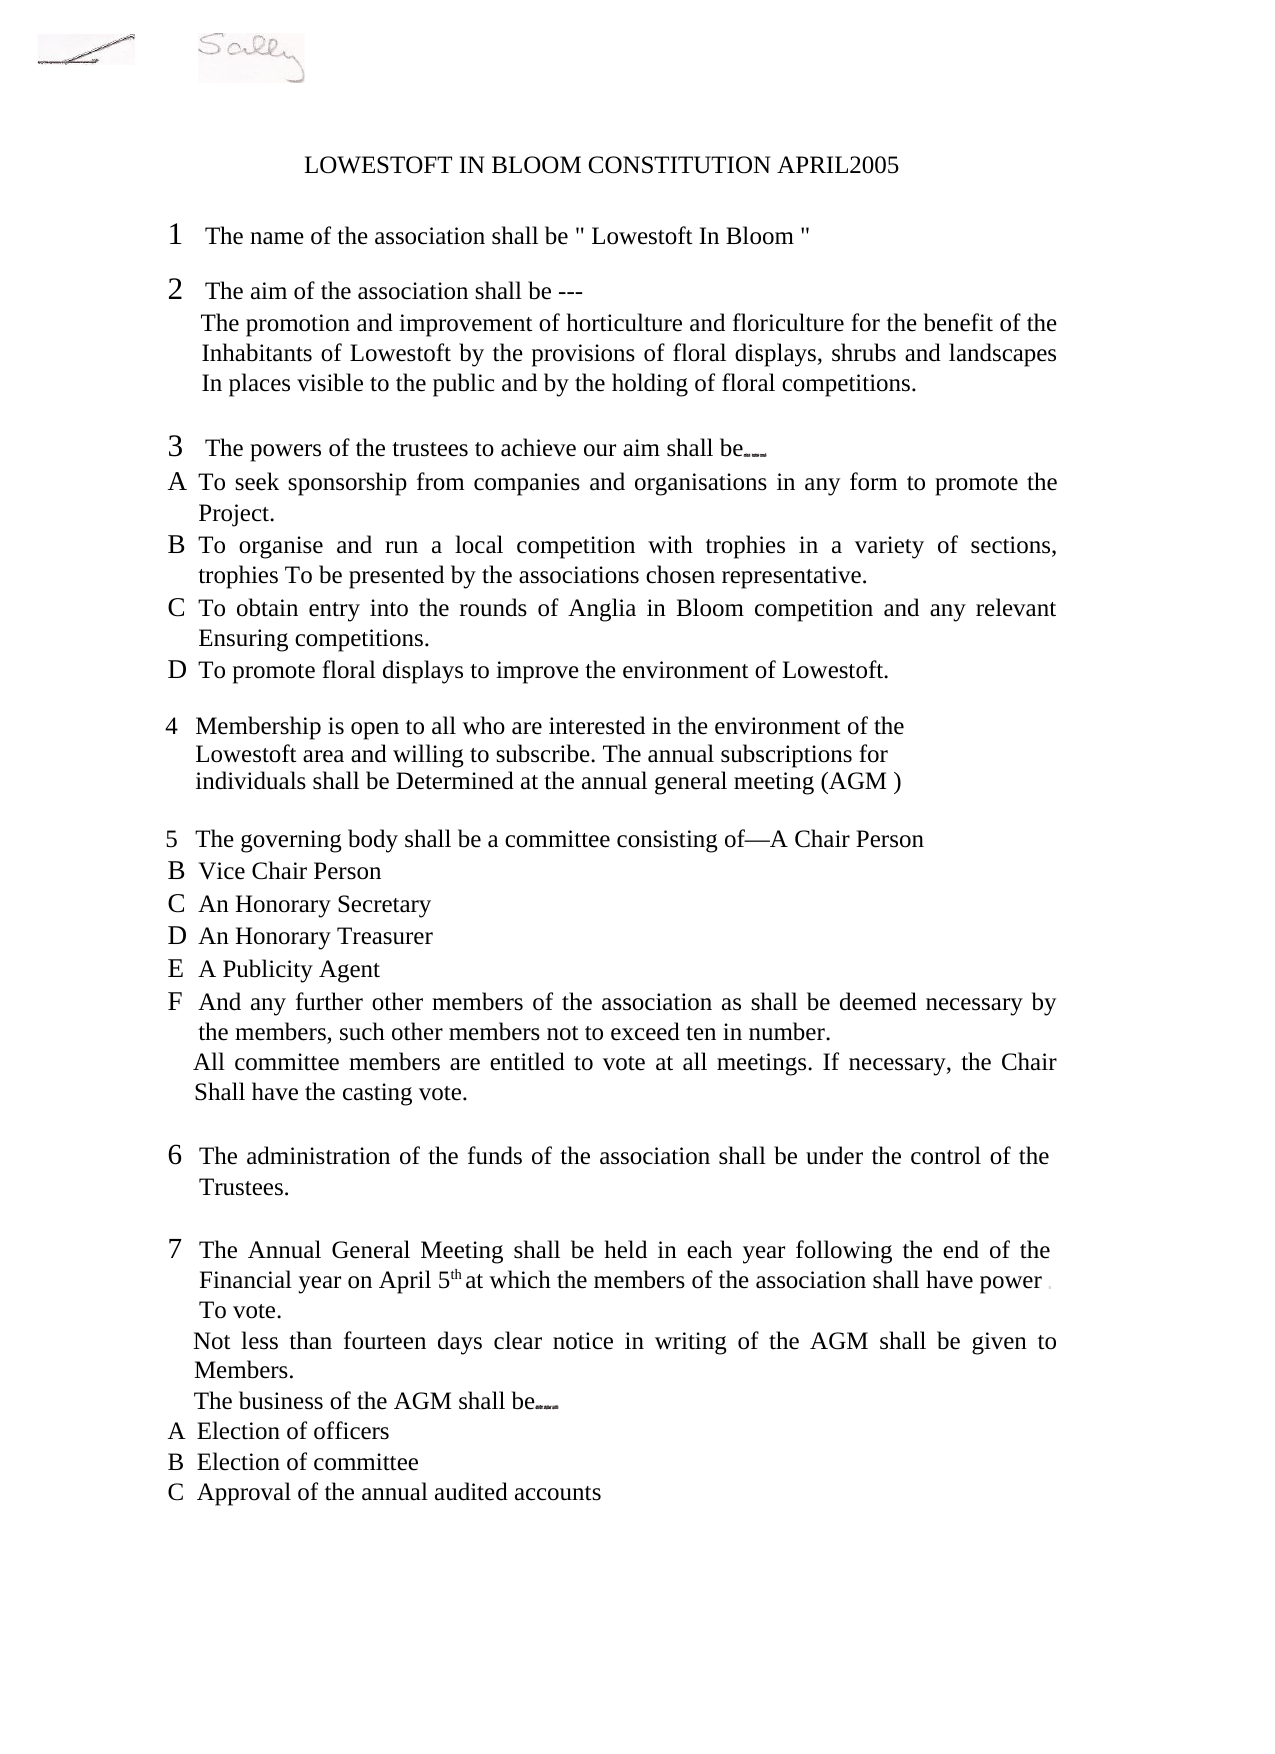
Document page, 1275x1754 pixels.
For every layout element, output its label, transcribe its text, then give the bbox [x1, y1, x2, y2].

list The administration of the funds of the association shall be under the control of the Trustees. [167, 1137, 1051, 1201]
list Membership is open to all who are interested in the environment of the Lowestoft area and willing to subscribe. The annual subscriptions for individuals shall be Determined at the annual general meeting (AGM ) [165, 712, 928, 795]
list To organise and run a local competition with trophies in a variety of sections, trophies To be presented by the associations chosen representative. [167, 528, 1058, 589]
list An Honorary Secretary [167, 887, 1058, 918]
picture [198, 33, 305, 83]
list To seek sponsorship from companies and organisations in any form to promote the Project. [167, 465, 1058, 526]
text LOWESTOFT IN BLOOM CONSTITUTION APRIL2005 [162, 150, 1042, 179]
list To obtain entry into the rounds of Anglia in Bloom competition and any relevant Ensuring competitions. [167, 591, 1058, 652]
list To promote floral displays to improve the environment of Lowestoft. [167, 653, 1058, 684]
list The aim of the association shall be --- [167, 271, 1058, 307]
list The powers of the trustees to achieve our aim shall be [167, 428, 1058, 464]
list Election of committee [167, 1447, 1058, 1475]
picture [535, 1405, 559, 1410]
list Vice Chair Person [167, 854, 1058, 885]
list The Annual General Meeting shall be held in each year following the end of the Financial year on April 5th at which the members of the association shall have power To vote. [167, 1231, 1051, 1324]
list The name of the association shall be " Lowestoft In Bloom " [167, 215, 1058, 251]
text The business of the AGM shall be [194, 1386, 1058, 1415]
list A Publicity Agent [167, 952, 1058, 983]
list An Honorary Treasurer [167, 919, 1058, 951]
list Election of officers [167, 1416, 1058, 1445]
text All committee members are entitled to vote at all meetings. If necessary, the Chair Shall have the casting vote. [193, 1047, 1058, 1106]
list And any further other members of the association as shall be deemed necessary by the members, such other members not to exceed ten in number. [167, 985, 1058, 1046]
text Not less than fourteen days clear notice in writing of the AGM shall be given to Members. [193, 1326, 1058, 1384]
list Approval of the annual audited accounts [167, 1477, 1058, 1506]
picture [743, 453, 767, 457]
picture [37, 34, 135, 65]
list The governing body shall be a committee consisting of—A Chair Person [165, 824, 928, 852]
text The promotion and improvement of horticulture and floriculture for the benefit of the Inhabitants of Lowestoft by the provisions of floral displays, shrubs and landscapes In places visible to the public and by the holding of floral competitions. [200, 308, 1058, 397]
